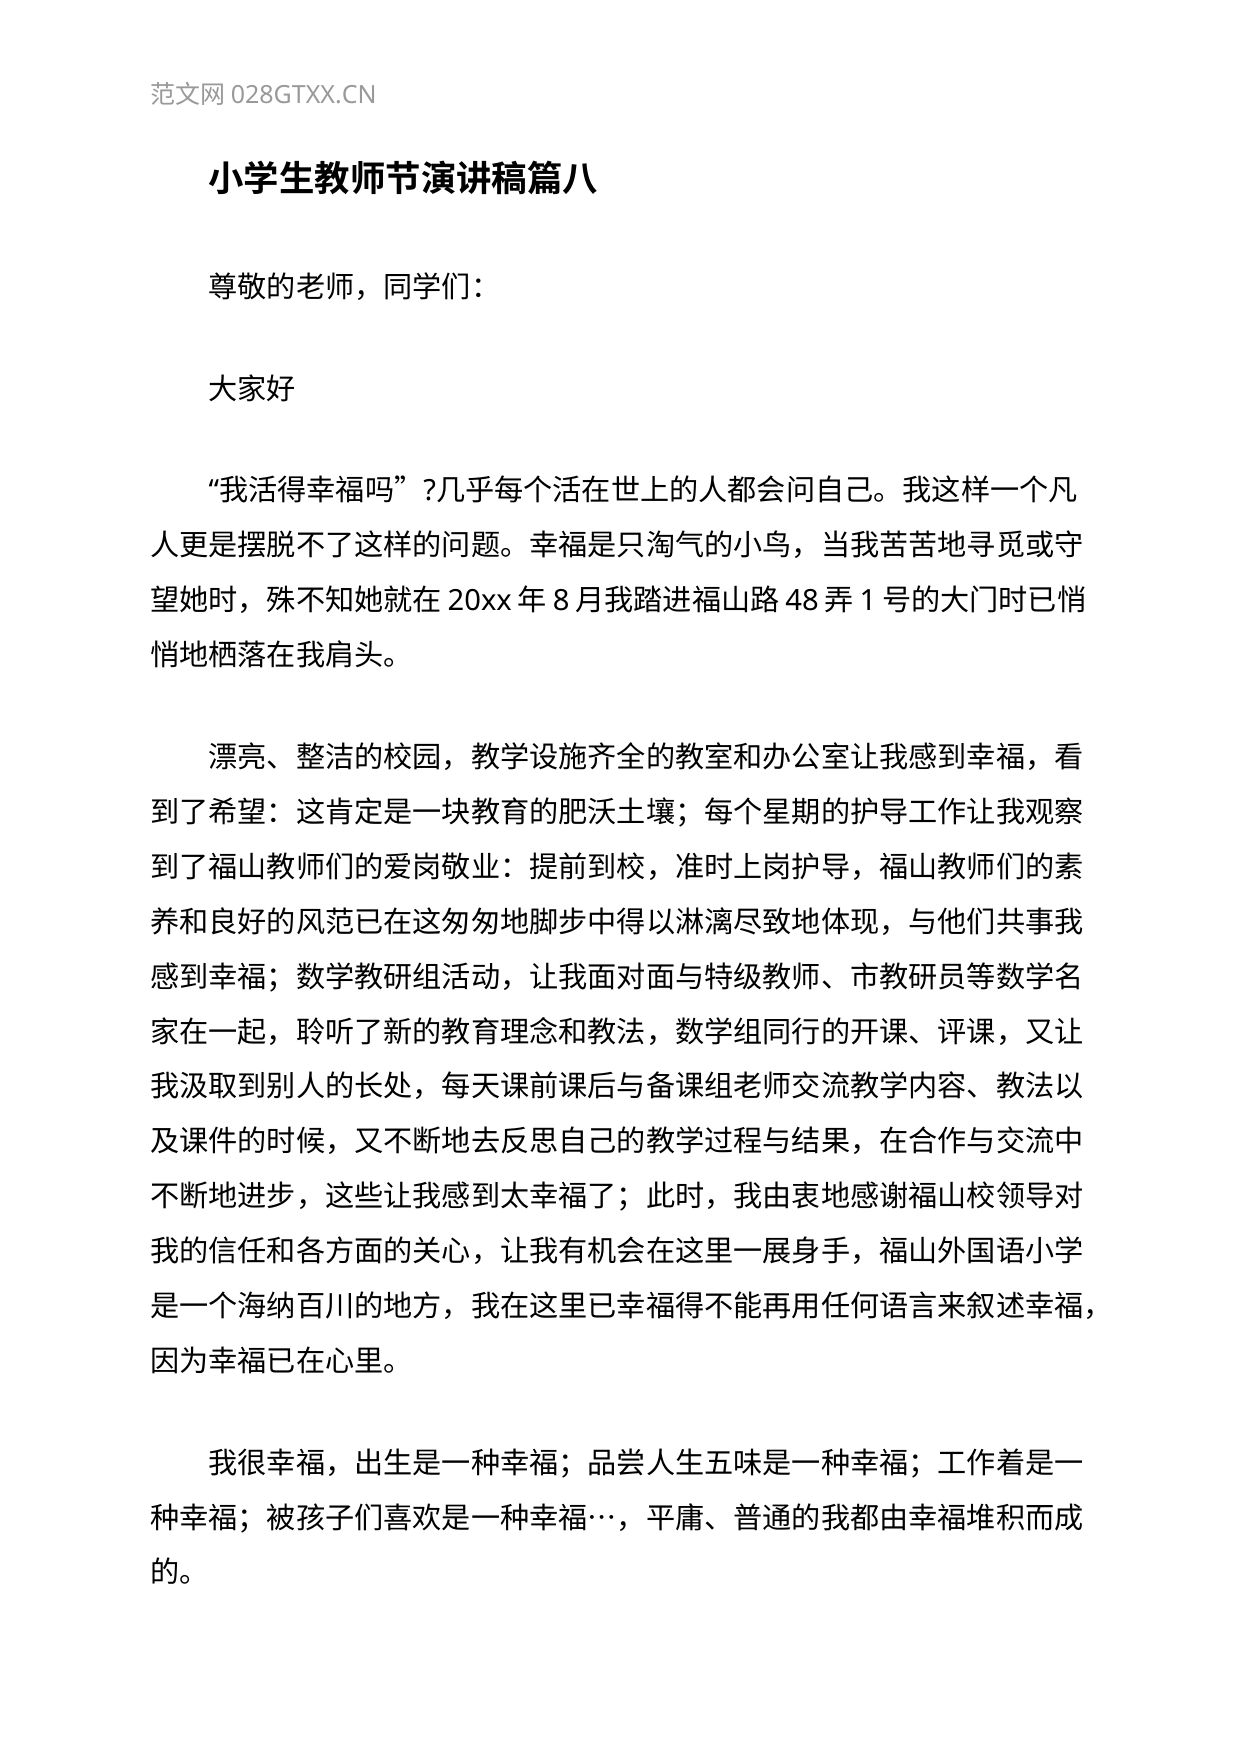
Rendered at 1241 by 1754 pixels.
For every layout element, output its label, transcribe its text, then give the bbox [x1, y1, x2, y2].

text 小学生教师节演讲稿篇八 [150, 150, 1090, 201]
text 我很幸福，出生是一种幸福；品尝人生五味是一种幸福；工作着是一种幸福；被孩子们喜欢是一种幸福…，平庸、普通的我都由幸福堆积而成的。 [150, 1439, 1090, 1591]
text “我活得幸福吗”?几乎每个活在世上的人都会问自己。我这样一个凡人更是摆脱不了这样的问题。幸福是只淘气的小鸟，当我苦苦地寻觅或守望她时，殊不知她就在20xx年8月我踏进福山路48弄1号的大门时已悄悄地栖落在我肩头。 [150, 467, 1090, 674]
text 大家好 [150, 365, 1090, 407]
text 漂亮、整洁的校园，教学设施齐全的教室和办公室让我感到幸福，看到了希望：这肯定是一块教育的肥沃土壤；每个星期的护导工作让我观察到了福山教师们的爱岗敬业：提前到校，准时上岗护导，福山教师们的素养和良好的风范已在这匆匆地脚步中得以淋漓尽致地体现，与他们共事我感到幸福；数学教研组活动，让我面对面与特级教师、市教研员等数学名家在一起，聆听了新的教育理念和教法，数学组同行的开课、评课，又让我汲取到别人的长处，每天课前课后与备课组老师交流教学内容、教法以及课件的时候，又不断地去反思自己的教学过程与结果，在合作与交流中不断地进步，这些让我感到太幸福了；此时，我由衷地感谢福山校领导对我的信任和各方面的关心，让我有机会在这里一展身手，福山外国语小学是一个海纳百川的地方，我在这里已幸福得不能再用任何语言来叙述幸福，因为幸福已在心里。 [150, 734, 1090, 1380]
text 尊敬的老师，同学们： [150, 263, 1090, 306]
